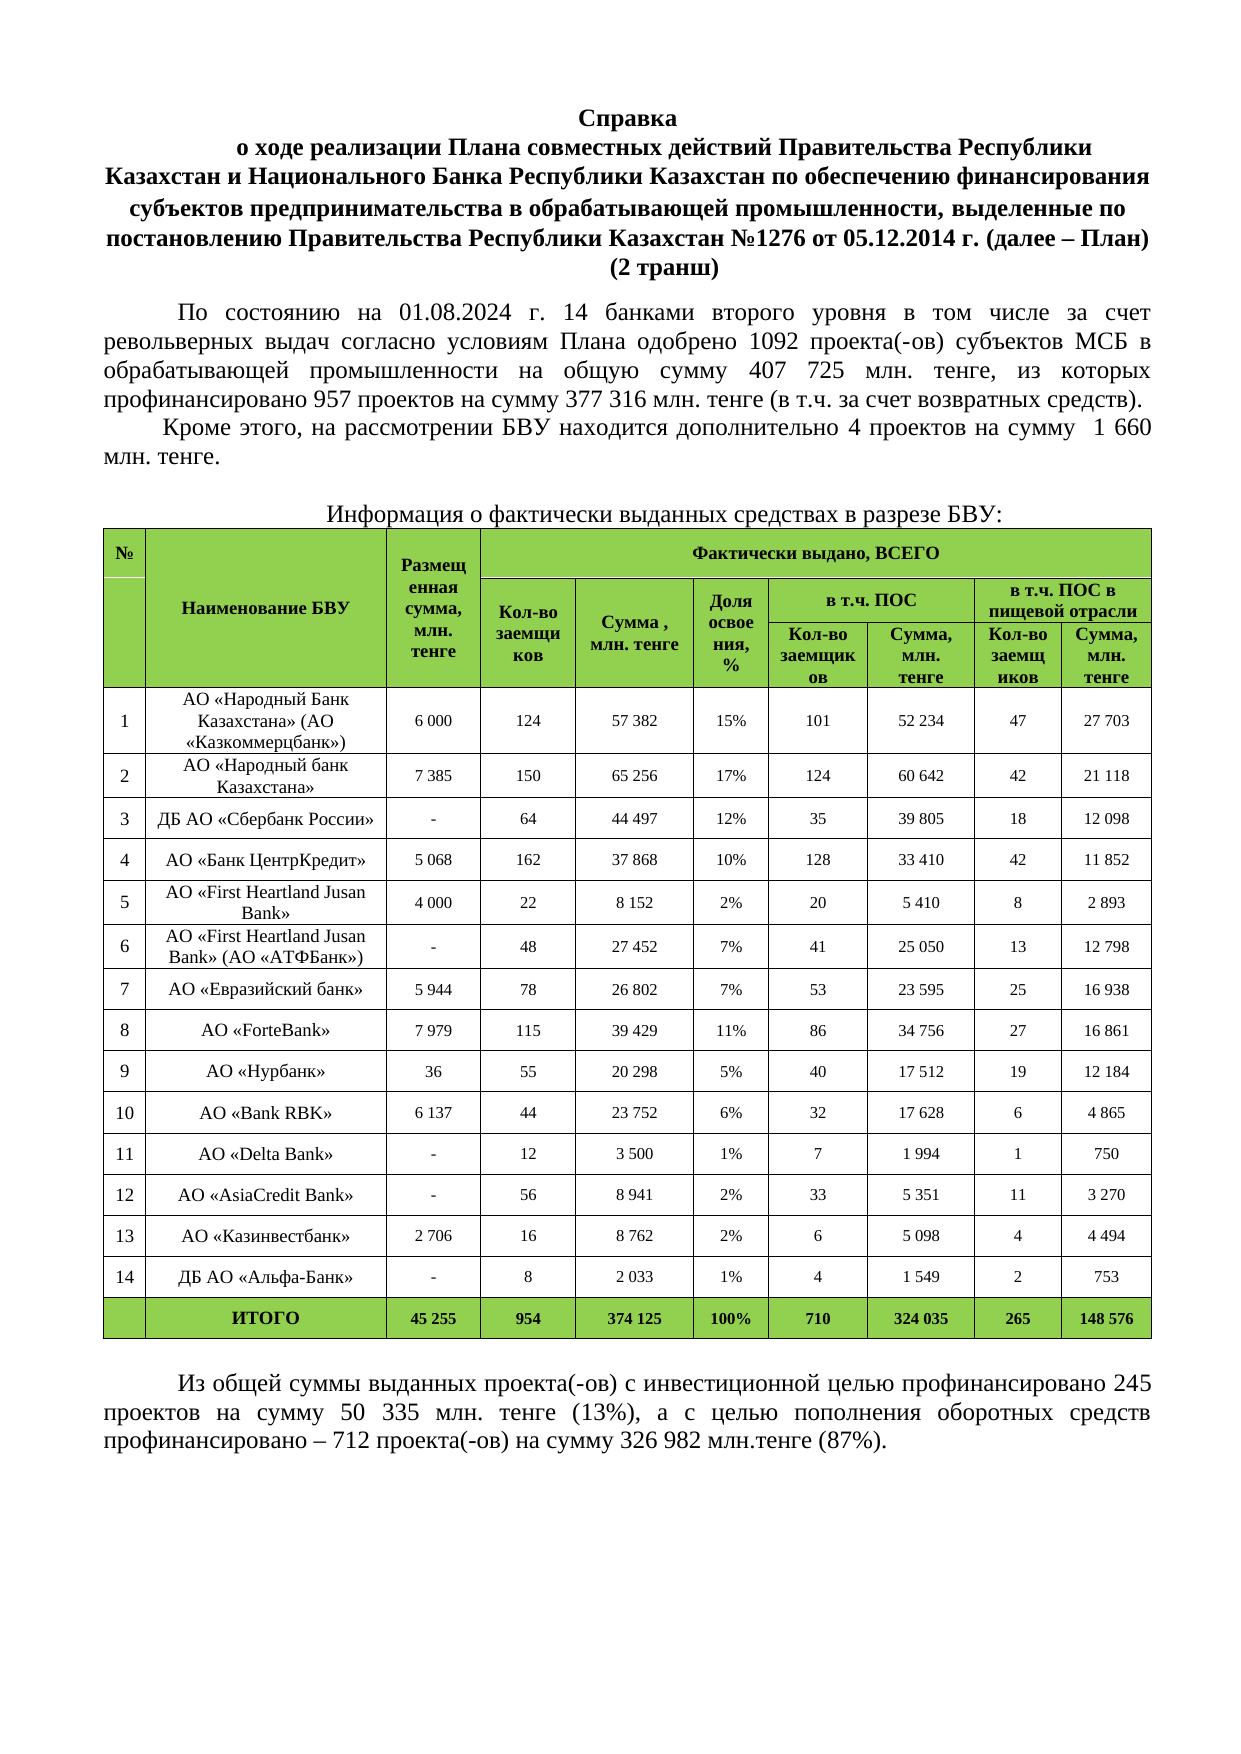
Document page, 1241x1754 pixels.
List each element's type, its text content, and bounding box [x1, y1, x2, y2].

table_cell 27 703 [1062, 688, 1151, 753]
table_cell 10 [104, 1092, 145, 1132]
table_cell 150 [481, 754, 575, 797]
table_cell 11% [694, 1010, 768, 1050]
table_cell в т.ч. ПОС [769, 579, 974, 622]
table_cell 1 [975, 1134, 1061, 1173]
table_cell Доля освоения, % [694, 579, 768, 687]
table_cell 710 [769, 1298, 867, 1338]
table_cell 18 [975, 798, 1061, 838]
table_cell ДБ АО «Сбербанк России» [146, 798, 386, 838]
table_cell 12 098 [1062, 798, 1151, 838]
table_cell 1 [104, 688, 145, 753]
table_cell 34 756 [868, 1010, 974, 1050]
table_cell 1 549 [868, 1257, 974, 1297]
table_cell 60 642 [868, 754, 974, 797]
table_cell 23 752 [576, 1092, 693, 1132]
table_cell 44 497 [576, 798, 693, 838]
table_cell 5 098 [868, 1216, 974, 1256]
table_cell Сумма, млн. тенге [1062, 623, 1151, 687]
table_cell 33 [769, 1175, 867, 1215]
table_cell Кол-во заемщиков [481, 579, 575, 687]
text Справка [103, 103, 1152, 132]
table_cell 41 [769, 925, 867, 968]
table_cell 128 [769, 839, 867, 879]
table_cell 39 805 [868, 798, 974, 838]
table_cell АО «First Heartland Jusan Bank» (АО «АТФБанк») [146, 925, 386, 968]
table_cell 1% [694, 1257, 768, 1297]
table_cell 5% [694, 1051, 768, 1091]
table_cell 124 [481, 688, 575, 753]
table_cell 2% [694, 1175, 768, 1215]
table_cell - [387, 1134, 480, 1173]
table_cell 42 [975, 754, 1061, 797]
table_cell 4 000 [387, 881, 480, 924]
table_cell АО «Народный Банк Казахстана» (АО «Казкоммерцбанк») [146, 688, 386, 753]
table_cell 9 [104, 1051, 145, 1091]
table_cell 13 [975, 925, 1061, 968]
table_cell 47 [975, 688, 1061, 753]
table_cell 27 452 [576, 925, 693, 968]
table_cell 40 [769, 1051, 867, 1091]
table_cell 64 [481, 798, 575, 838]
table_cell 7 [769, 1134, 867, 1173]
table_header Наименование БВУ [146, 529, 386, 687]
table_cell 39 429 [576, 1010, 693, 1050]
table_cell в т.ч. ПОС в пищевой отрасли [975, 579, 1151, 622]
table_cell 86 [769, 1010, 867, 1050]
text Информация о фактически выданных средствах в разрезе БВУ: [103, 499, 1152, 527]
table_cell 12 [481, 1134, 575, 1173]
table_cell 11 [975, 1175, 1061, 1215]
table_cell 750 [1062, 1134, 1151, 1173]
table_cell 7 [104, 969, 145, 1009]
table_cell 36 [387, 1051, 480, 1091]
table_cell 78 [481, 969, 575, 1009]
table_cell 3 500 [576, 1134, 693, 1173]
table_cell 32 [769, 1092, 867, 1132]
table_cell 12 184 [1062, 1051, 1151, 1091]
table_cell 12 [104, 1175, 145, 1215]
table_cell 14 [104, 1257, 145, 1297]
table_cell 1% [694, 1134, 768, 1173]
table_cell 16 861 [1062, 1010, 1151, 1050]
table_cell 7 979 [387, 1010, 480, 1050]
table_cell 374 125 [576, 1298, 693, 1338]
table_cell 56 [481, 1175, 575, 1215]
table_cell 52 234 [868, 688, 974, 753]
table_cell 2% [694, 881, 768, 924]
text Из общей суммы выданных проекта(-ов) с инвестиционной целью профинансировано 245 проектов на сумму 50 335 млн. тенге (13%), а с целью пополнения оборотных средств профинансировано – 712 проекта(-ов) на сумму 326 982 млн.тенге (87%). [103, 1368, 1152, 1454]
table_cell [104, 578, 145, 622]
table_cell 7 385 [387, 754, 480, 797]
table_cell Сумма , млн. тенге [576, 579, 693, 687]
table_cell 11 852 [1062, 839, 1151, 879]
table_cell 23 595 [868, 969, 974, 1009]
table_cell АО «Народный банк Казахстана» [146, 754, 386, 797]
table_cell 115 [481, 1010, 575, 1050]
table_cell 324 035 [868, 1298, 974, 1338]
table_cell 20 [769, 881, 867, 924]
table_cell 42 [975, 839, 1061, 879]
table_header Фактически выдано, ВСЕГО [481, 529, 1151, 577]
table_cell 44 [481, 1092, 575, 1132]
table_cell 17 512 [868, 1051, 974, 1091]
table_cell 57 382 [576, 688, 693, 753]
table_cell 55 [481, 1051, 575, 1091]
table_cell 17% [694, 754, 768, 797]
table_cell 5 351 [868, 1175, 974, 1215]
table_cell 37 868 [576, 839, 693, 879]
text Кроме этого, на рассмотрении БВУ находится дополнительно 4 проектов на сумму 1 660 млн. тенге. [103, 412, 1152, 470]
table_cell АО «Евразийский банк» [146, 969, 386, 1009]
table_cell ИТОГО [146, 1298, 386, 1338]
table_cell 4 865 [1062, 1092, 1151, 1132]
table_cell - [387, 1257, 480, 1297]
table_cell 4 494 [1062, 1216, 1151, 1256]
table_cell 7% [694, 969, 768, 1009]
table_cell 2% [694, 1216, 768, 1256]
table_cell 4 [104, 839, 145, 879]
table_cell 6% [694, 1092, 768, 1132]
table_cell [104, 622, 145, 687]
table_header № [104, 529, 145, 577]
table_cell 25 050 [868, 925, 974, 968]
table_cell АО «AsiaCredit Bank» [146, 1175, 386, 1215]
table_cell Кол-во заемщиков [769, 623, 867, 687]
text о ходе реализации Плана совместных действий Правительства Республики Казахстан и Национального Банка Республики Казахстан по обеспечению финансирования субъектов предпринимательства в обрабатывающей промышленности, выделенные по постановлению Правительства Республики Казахстан №1276 от 05.12.2014 г. (далее – План) [103, 132, 1152, 252]
table_cell 6 [104, 925, 145, 968]
table_cell 8 941 [576, 1175, 693, 1215]
table_cell 162 [481, 839, 575, 879]
table_cell 6 [769, 1216, 867, 1256]
table_cell 27 [975, 1010, 1061, 1050]
table_cell 2 033 [576, 1257, 693, 1297]
table_cell 5 068 [387, 839, 480, 879]
table_cell 100% [694, 1298, 768, 1338]
table_cell 25 [975, 969, 1061, 1009]
text По состоянию на 01.08.2024 г. 14 банками второго уровня в том числе за счет револьверных выдач согласно условиям Плана одобрено 1092 проекта(-ов) субъектов МСБ в обрабатывающей промышленности на общую сумму 407 725 млн. тенге, из которых профинансировано 957 проектов на сумму 377 316 млн. тенге (в т.ч. за счет возвратных средств). [103, 297, 1152, 412]
table_cell 20 298 [576, 1051, 693, 1091]
table_cell 6 [975, 1092, 1061, 1132]
table_cell 2 [975, 1257, 1061, 1297]
table_cell 22 [481, 881, 575, 924]
table_cell 3 [104, 798, 145, 838]
table_cell 3 270 [1062, 1175, 1151, 1215]
table_cell 13 [104, 1216, 145, 1256]
table_cell 7% [694, 925, 768, 968]
table_cell 12 798 [1062, 925, 1151, 968]
table_cell 17 628 [868, 1092, 974, 1132]
table_cell 35 [769, 798, 867, 838]
table_cell АО «First Heartland Jusan Bank» [146, 881, 386, 924]
table_cell АО «Банк ЦентрКредит» [146, 839, 386, 879]
table_cell - [387, 1175, 480, 1215]
text (2 транш) [103, 252, 1152, 281]
table_cell ДБ АО «Альфа-Банк» [146, 1257, 386, 1297]
table_cell 8 [104, 1010, 145, 1050]
table_cell - [387, 925, 480, 968]
table_cell 1 994 [868, 1134, 974, 1173]
table_cell 8 [975, 881, 1061, 924]
table_header Размещенная сумма, млн. тенге [387, 529, 480, 687]
table_cell АО «Delta Bank» [146, 1134, 386, 1173]
table_cell 16 938 [1062, 969, 1151, 1009]
table_cell 8 152 [576, 881, 693, 924]
table_cell - [387, 798, 480, 838]
table_cell 4 [975, 1216, 1061, 1256]
table_cell 5 [104, 881, 145, 924]
table_cell 5 410 [868, 881, 974, 924]
table_cell 265 [975, 1298, 1061, 1338]
table_cell 148 576 [1062, 1298, 1151, 1338]
table_cell Сумма, млн. тенге [868, 623, 974, 687]
table_cell 33 410 [868, 839, 974, 879]
table_cell 101 [769, 688, 867, 753]
table_cell 6 000 [387, 688, 480, 753]
table_cell 6 137 [387, 1092, 480, 1132]
table_cell Кол-во заемщиков [975, 623, 1061, 687]
table_cell 753 [1062, 1257, 1151, 1297]
table_cell 48 [481, 925, 575, 968]
table_cell 53 [769, 969, 867, 1009]
table_cell 2 [104, 754, 145, 797]
table_cell 8 [481, 1257, 575, 1297]
table_cell АО «Нурбанк» [146, 1051, 386, 1091]
table_cell 12% [694, 798, 768, 838]
table_cell 16 [481, 1216, 575, 1256]
table_cell 4 [769, 1257, 867, 1297]
table_cell АО «Bank RBK» [146, 1092, 386, 1132]
table_cell 45 255 [387, 1298, 480, 1338]
table_cell 2 893 [1062, 881, 1151, 924]
table_cell 8 762 [576, 1216, 693, 1256]
table_cell АО «ForteBank» [146, 1010, 386, 1050]
table_cell АО «Казинвестбанк» [146, 1216, 386, 1256]
table_cell 21 118 [1062, 754, 1151, 797]
table_cell 15% [694, 688, 768, 753]
table_cell 65 256 [576, 754, 693, 797]
table_cell 2 706 [387, 1216, 480, 1256]
table_cell 26 802 [576, 969, 693, 1009]
table_cell 954 [481, 1298, 575, 1338]
table_cell 11 [104, 1134, 145, 1173]
table_cell 124 [769, 754, 867, 797]
table_cell [104, 1298, 145, 1338]
table_cell 19 [975, 1051, 1061, 1091]
table_cell 5 944 [387, 969, 480, 1009]
table_cell 10% [694, 839, 768, 879]
